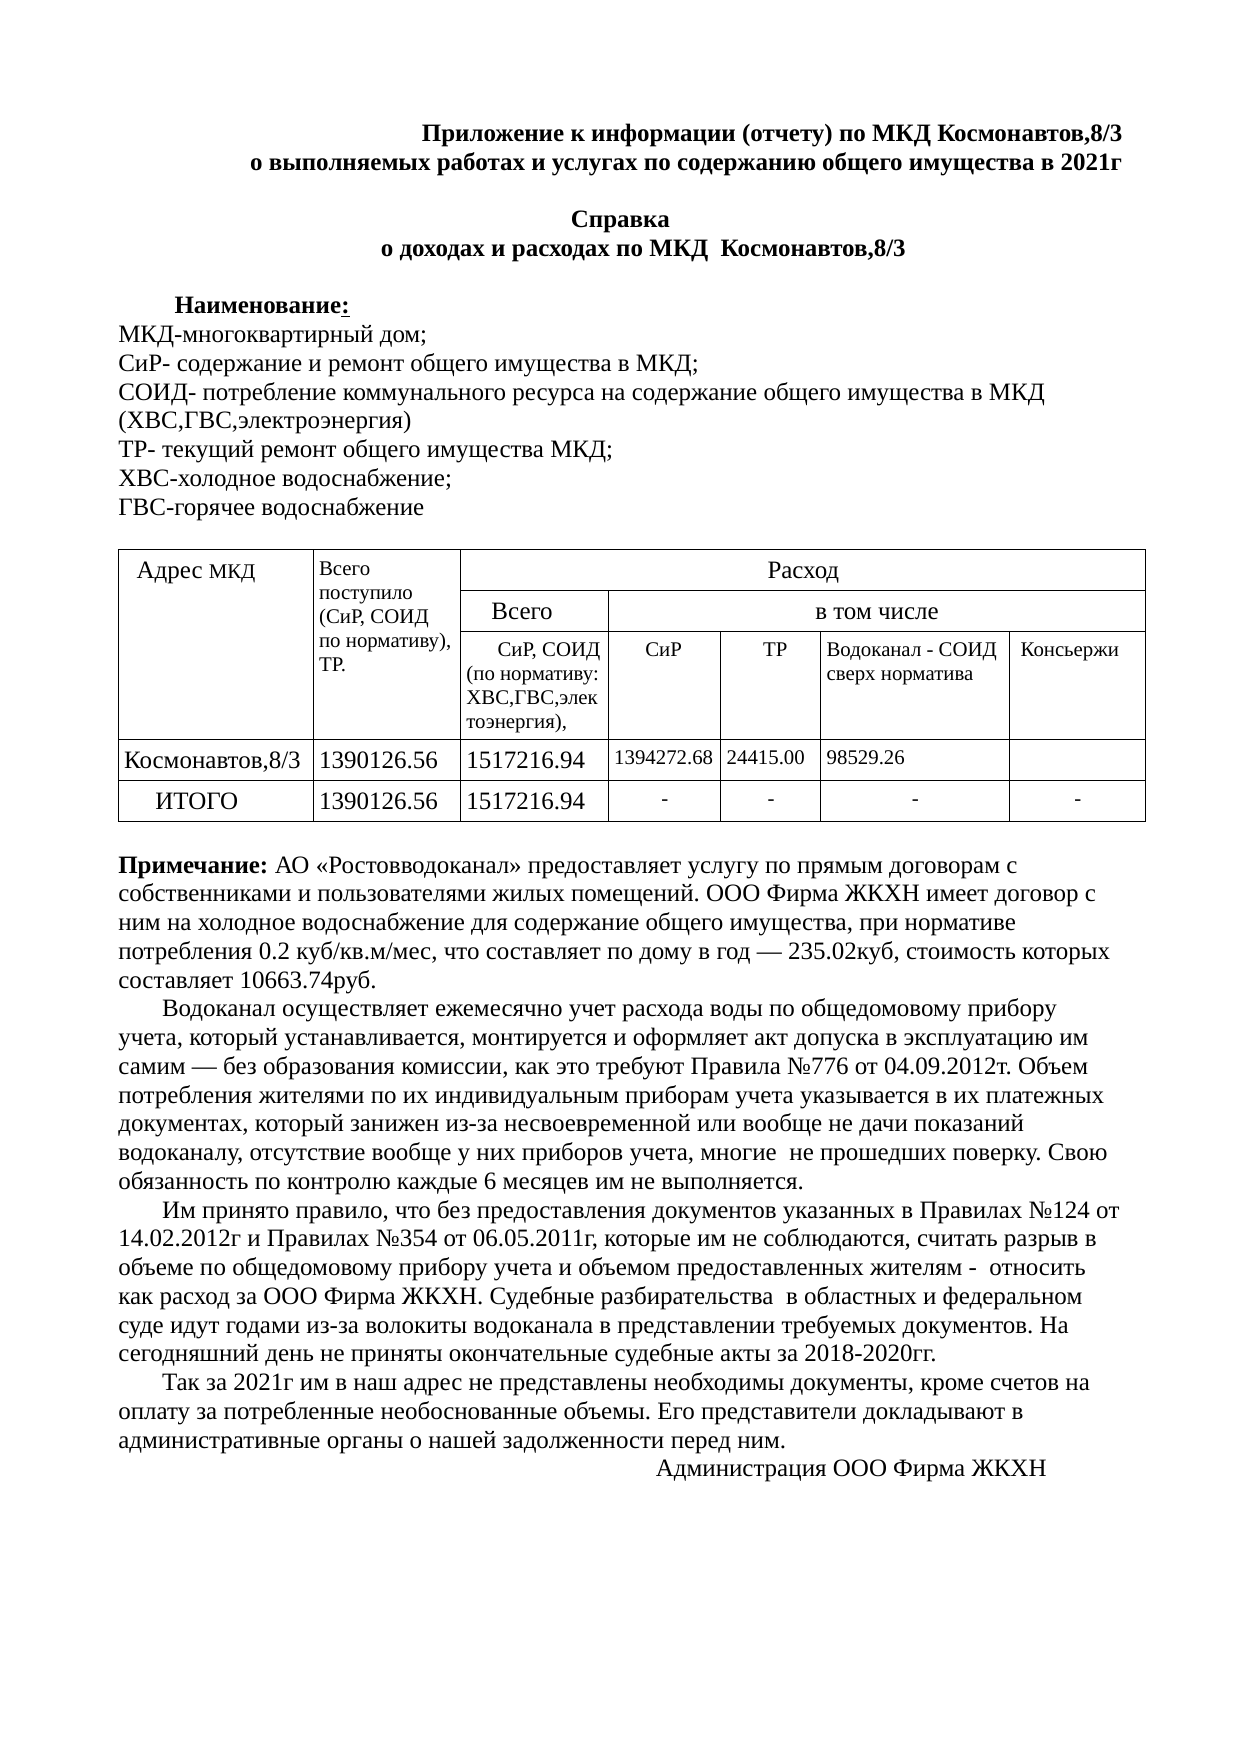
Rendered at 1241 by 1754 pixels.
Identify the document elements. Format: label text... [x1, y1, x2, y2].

table_cell 98529.26 [821, 740, 1009, 780]
table_cell Космонавтов,8/3 [119, 740, 313, 780]
table_header Всего поступило (СиР, СОИД по нормативу), ТР. [314, 550, 460, 739]
text Так за 2021г им в наш адрес не представлены необходимы документы, кроме счетов на оплату за потребленные необоснованные объемы. Его представители докладывают в административные органы о нашей задолженности перед ним. [118, 1367, 1122, 1453]
table_cell 1390126.56 [314, 740, 460, 780]
text Наименование: [118, 291, 1122, 319]
text Справка [118, 204, 1122, 233]
text Водоканал осуществляет ежемесячно учет расхода воды по общедомовому прибору учета, который устанавливается, монтируется и оформляет акт допуска в эксплуатацию им самим — без образования комиссии, как это требуют Правила №776 от 04.09.2012т. Объем потребления жителями по их индивидуальным приборам учета указывается в их платежных документах, который занижен из-за несвоевременной или вообще не дачи показаний водоканалу, отсутствие вообще у них приборов учета, многие не прошедших поверку. Свою обязанность по контролю каждые 6 месяцев им не выполняется. [118, 993, 1122, 1195]
table_cell Водоканал - СОИД сверх норматива [821, 632, 1009, 739]
table_cell ИТОГО [119, 781, 313, 821]
text СиР- содержание и ремонт общего имущества в МКД; [118, 348, 1122, 377]
text о доходах и расходах по МКД Космонавтов,8/3 [118, 233, 1122, 262]
table_cell ТР [721, 632, 820, 739]
text ХВС-холодное водоснабжение; [118, 463, 1122, 492]
table_cell 1394272.68 [609, 740, 720, 780]
text Им принято правило, что без предоставления документов указанных в Правилах №124 от 14.02.2012г и Правилах №354 от 06.05.2011г, которые им не соблюдаются, считать разрыв в объеме по общедомовому прибору учета и объемом предоставленных жителям - относить как расход за ООО Фирма ЖКХН. Судебные разбирательства в областных и федеральном суде идут годами из-за волокиты водоканала в представлении требуемых документов. На сегодняшний день не приняты окончательные судебные акты за 2018-2020гг. [118, 1195, 1122, 1367]
text Приложение к информации (отчету) по МКД Космонавтов,8/3 о выполняемых работах и услугах по содержанию общего имущества в 2021г [118, 118, 1122, 176]
text Администрация ООО Фирма ЖКХН [118, 1453, 1122, 1482]
text ТР- текущий ремонт общего имущества МКД; [118, 434, 1122, 463]
table_cell - [1010, 781, 1145, 821]
table_cell СиР [609, 632, 720, 739]
table_cell СиР, СОИД (по нормативу: ХВС,ГВС,электоэнергия), [461, 632, 608, 739]
table_cell в том числе [609, 591, 1145, 631]
text Примечание: АО «Ростовводоканал» предоставляет услугу по прямым договорам с собственниками и пользователями жилых помещений. ООО Фирма ЖКХН имеет договор с ним на холодное водоснабжение для содержание общего имущества, при нормативе потребления 0.2 куб/кв.м/мес, что составляет по дому в год — 235.02куб, стоимость которых составляет 10663.74руб. [118, 850, 1122, 993]
table_cell 1517216.94 [461, 781, 608, 821]
table_cell - [721, 781, 820, 821]
table_header Адрес МКД [119, 550, 313, 739]
text ГВС-горячее водоснабжение [118, 492, 1122, 521]
table_cell 1517216.94 [461, 740, 608, 780]
table_cell [1010, 740, 1145, 780]
table_header Расход [461, 550, 1145, 590]
table_cell Всего [461, 591, 608, 631]
table_cell 24415.00 [721, 740, 820, 780]
text СОИД- потребление коммунального ресурса на содержание общего имущества в МКД (ХВС,ГВС,электроэнергия) [118, 377, 1122, 434]
table_cell - [609, 781, 720, 821]
table_cell 1390126.56 [314, 781, 460, 821]
text МКД-многоквартирный дом; [118, 319, 1122, 348]
table_cell Консьержи [1010, 632, 1145, 739]
table_cell - [821, 781, 1009, 821]
